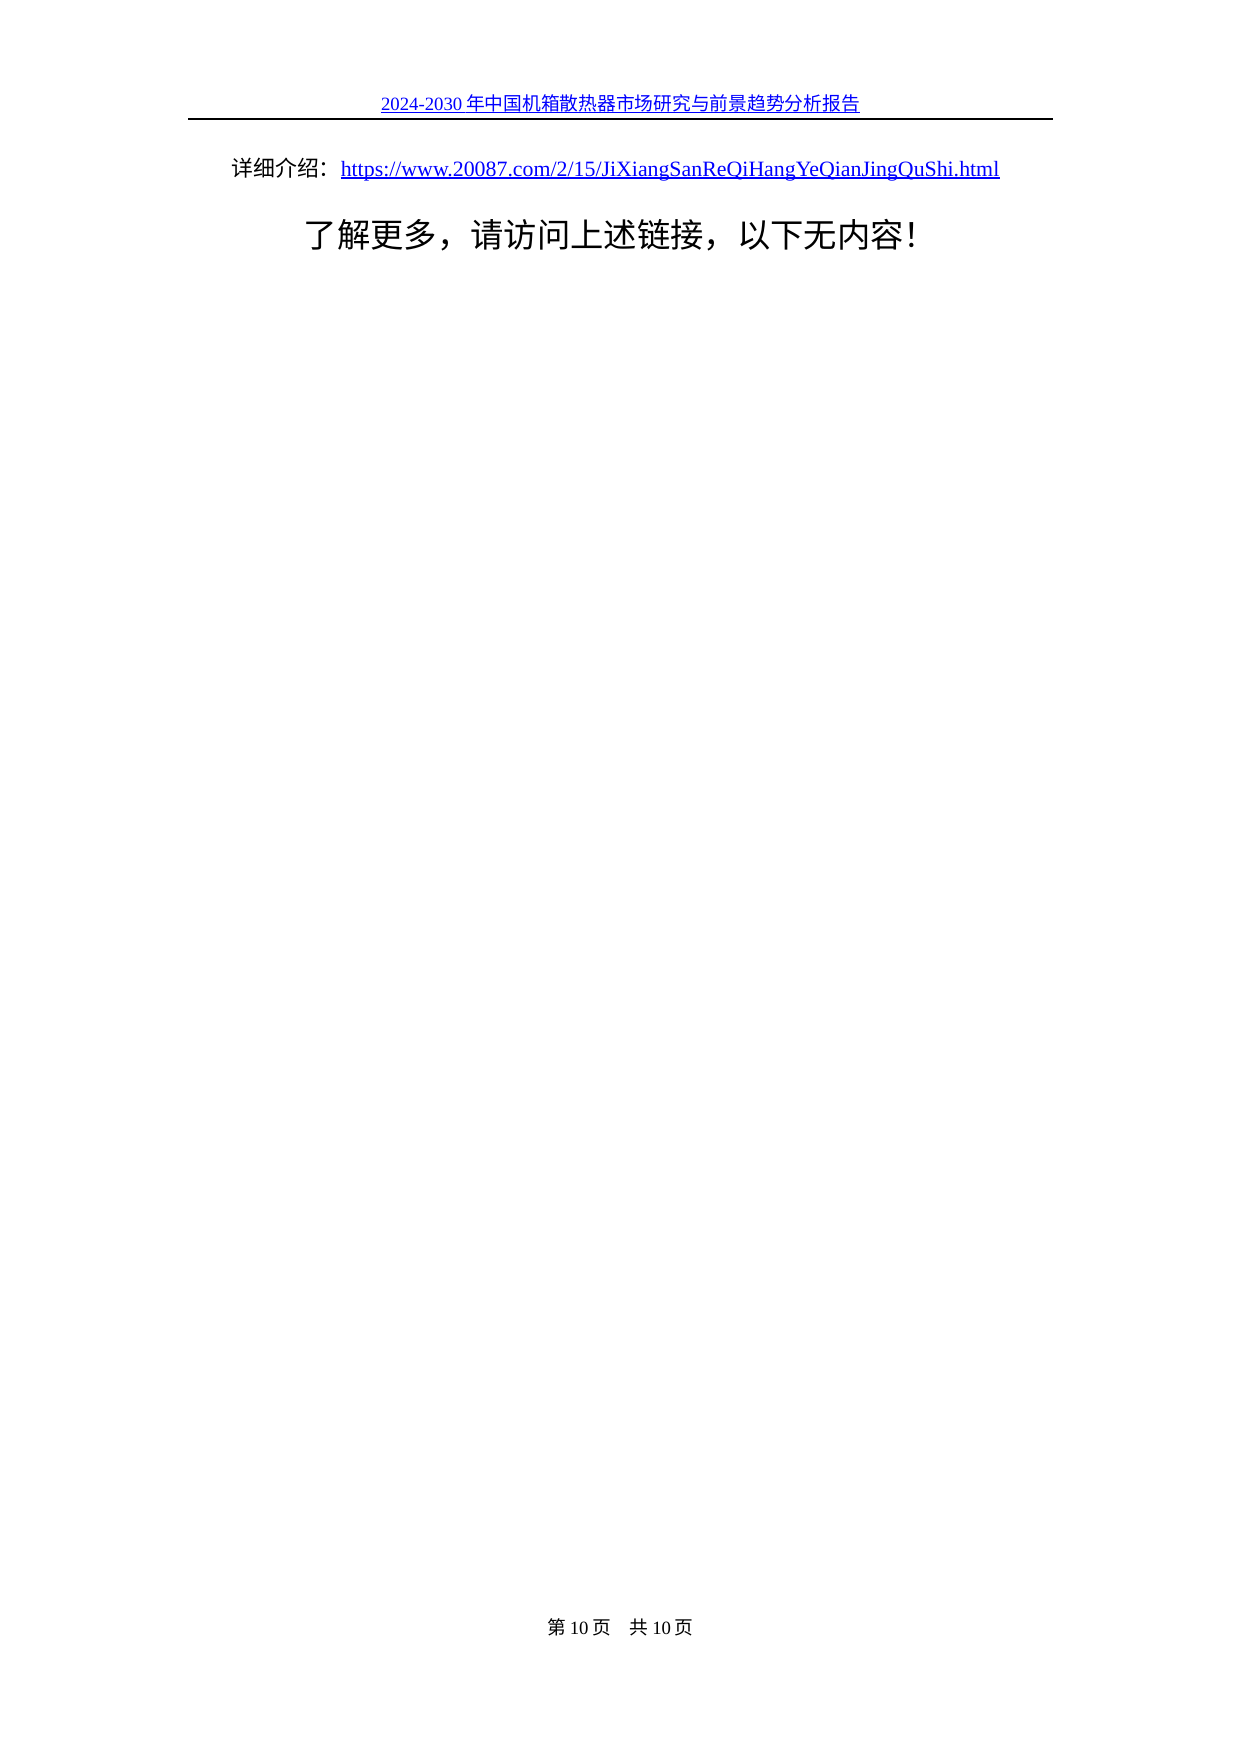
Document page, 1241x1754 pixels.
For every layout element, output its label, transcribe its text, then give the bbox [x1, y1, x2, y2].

text 详细介绍：https://www.20087.com/2/15/JiXiangSanReQiHangYeQianJingQuShi.html [187, 150, 1053, 183]
title 了解更多，请访问上述链接，以下无内容！ [187, 200, 1053, 265]
